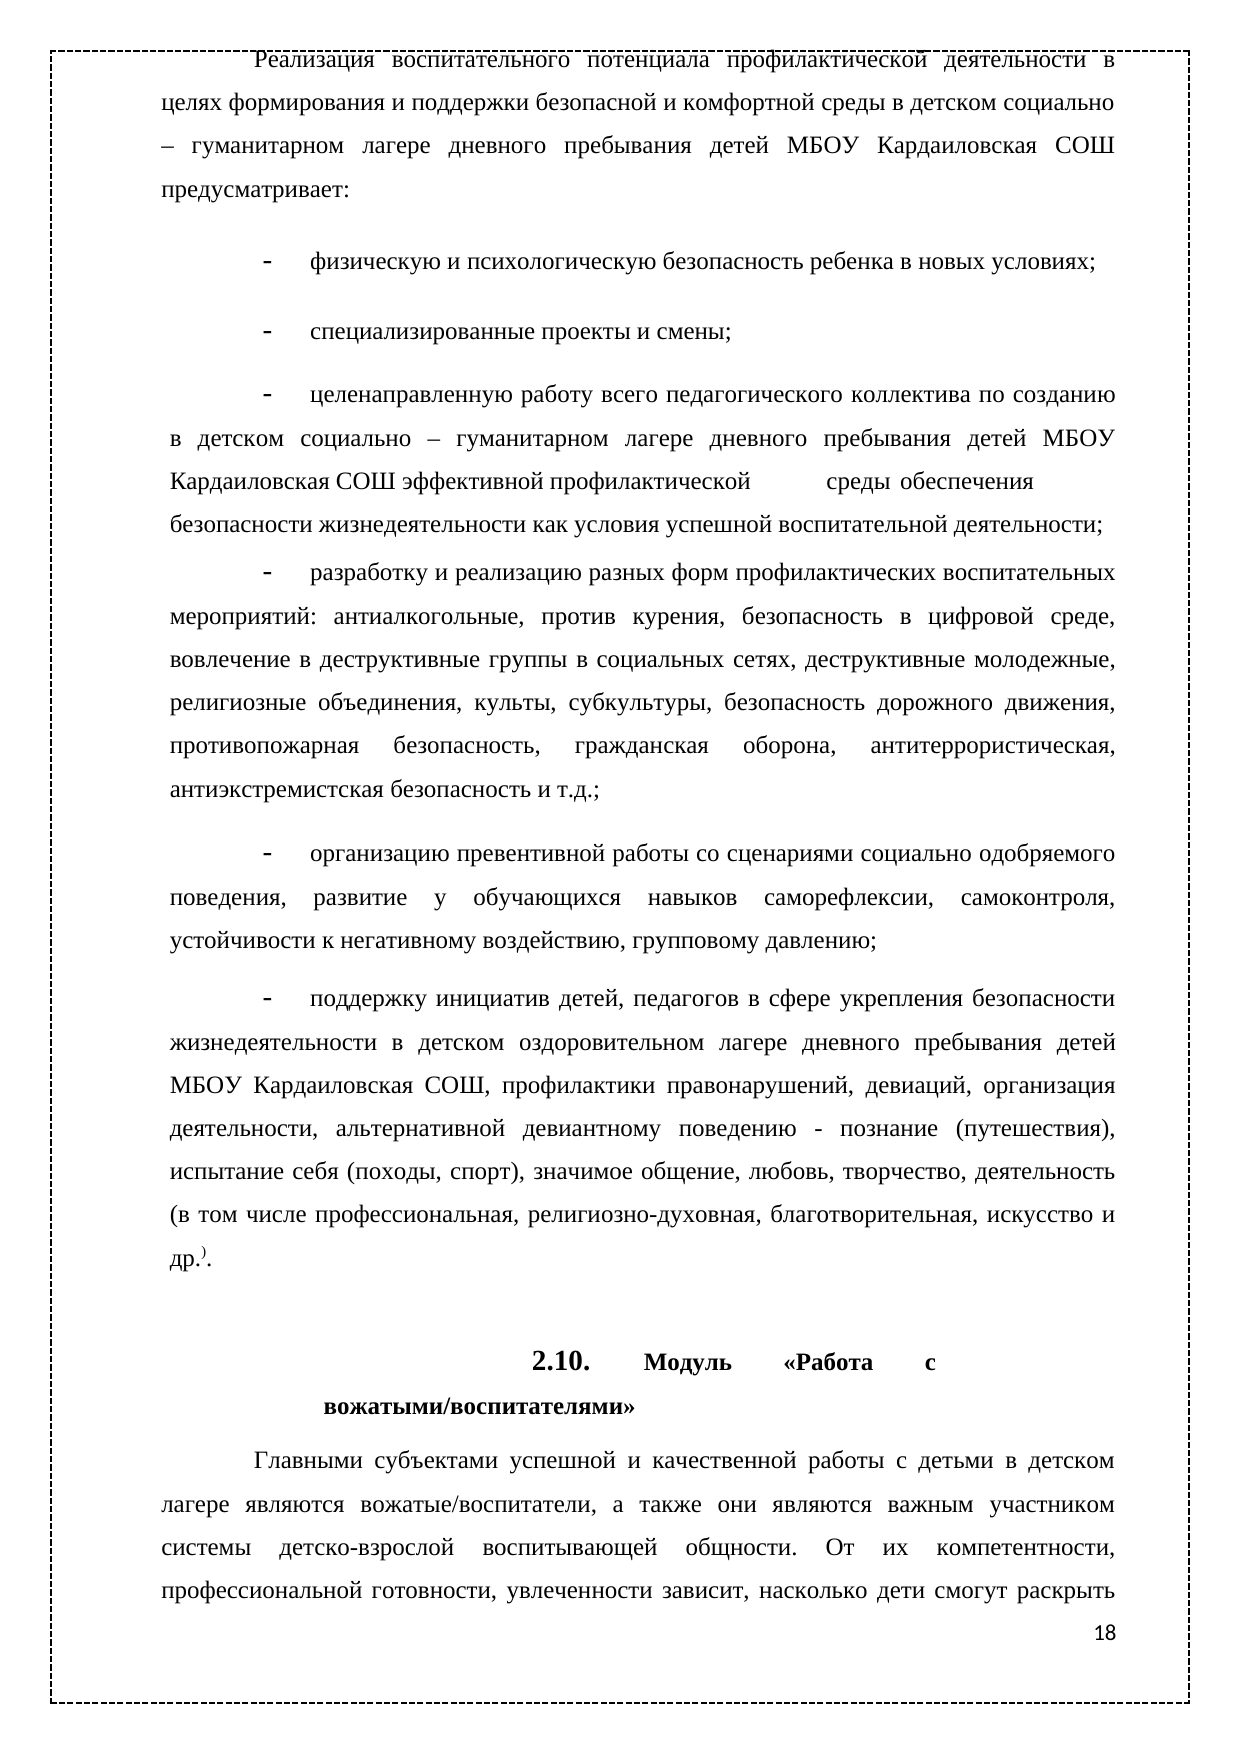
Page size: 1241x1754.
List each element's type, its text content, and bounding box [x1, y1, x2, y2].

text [161, 1446, 1116, 1604]
list разработку и реализацию разных форм профилактических воспитательных мероприятий: антиалкогольные, против курения, безопасность в цифровой среде, вовлечение в деструктивные группы в социальных сетях, деструктивные молодежные, религиозные объединения, культы, субкультуры, безопасность дорожного движения, противопожарная безопасность, гражданская оборона, антитеррористическая, антиэкстремистская безопасность и т.д.; [169, 553, 1116, 802]
list специализированные проекты и смены; [169, 312, 1116, 346]
list физическую и психологическую безопасность ребенка в новых условиях; [169, 242, 1116, 276]
text Реализация воспитательного потенциала профилактической деятельности в целях формирования и поддержки безопасной и комфортной среды в детском социально – гуманитарном лагере дневного пребывания детей МБОУ Кардаиловская СОШ предусматривает: [161, 44, 1116, 202]
subtitle 2.10. Модуль «Работа с вожатыми/воспитателями» [322, 1343, 936, 1420]
list поддержку инициатив детей, педагогов в сфере укрепления безопасности жизнедеятельности в детском оздоровительном лагере дневного пребывания детей МБОУ Кардаиловская СОШ, профилактики правонарушений, девиаций, организация деятельности, альтернативной девиантному поведению - познание (путешествия), испытание себя (походы, спорт), значимое общение, любовь, творчество, деятельность (в том числе профессиональная, религиозно-духовная, благотворительная, искусство и др.). [169, 979, 1116, 1271]
list организацию превентивной работы со сценариями социально одобряемого поведения, развитие у обучающихся навыков саморефлексии, самоконтроля, устойчивости к негативному воздействию, групповому давлению; [169, 834, 1116, 954]
list целенаправленную работу всего педагогического коллектива по созданию в детском социально – гуманитарном лагере дневного пребывания детей МБОУ Кардаиловская СОШ эффективной профилактической среды обеспечения безопасности жизнедеятельности как условия успешной воспитательной деятельности; [169, 375, 1116, 538]
